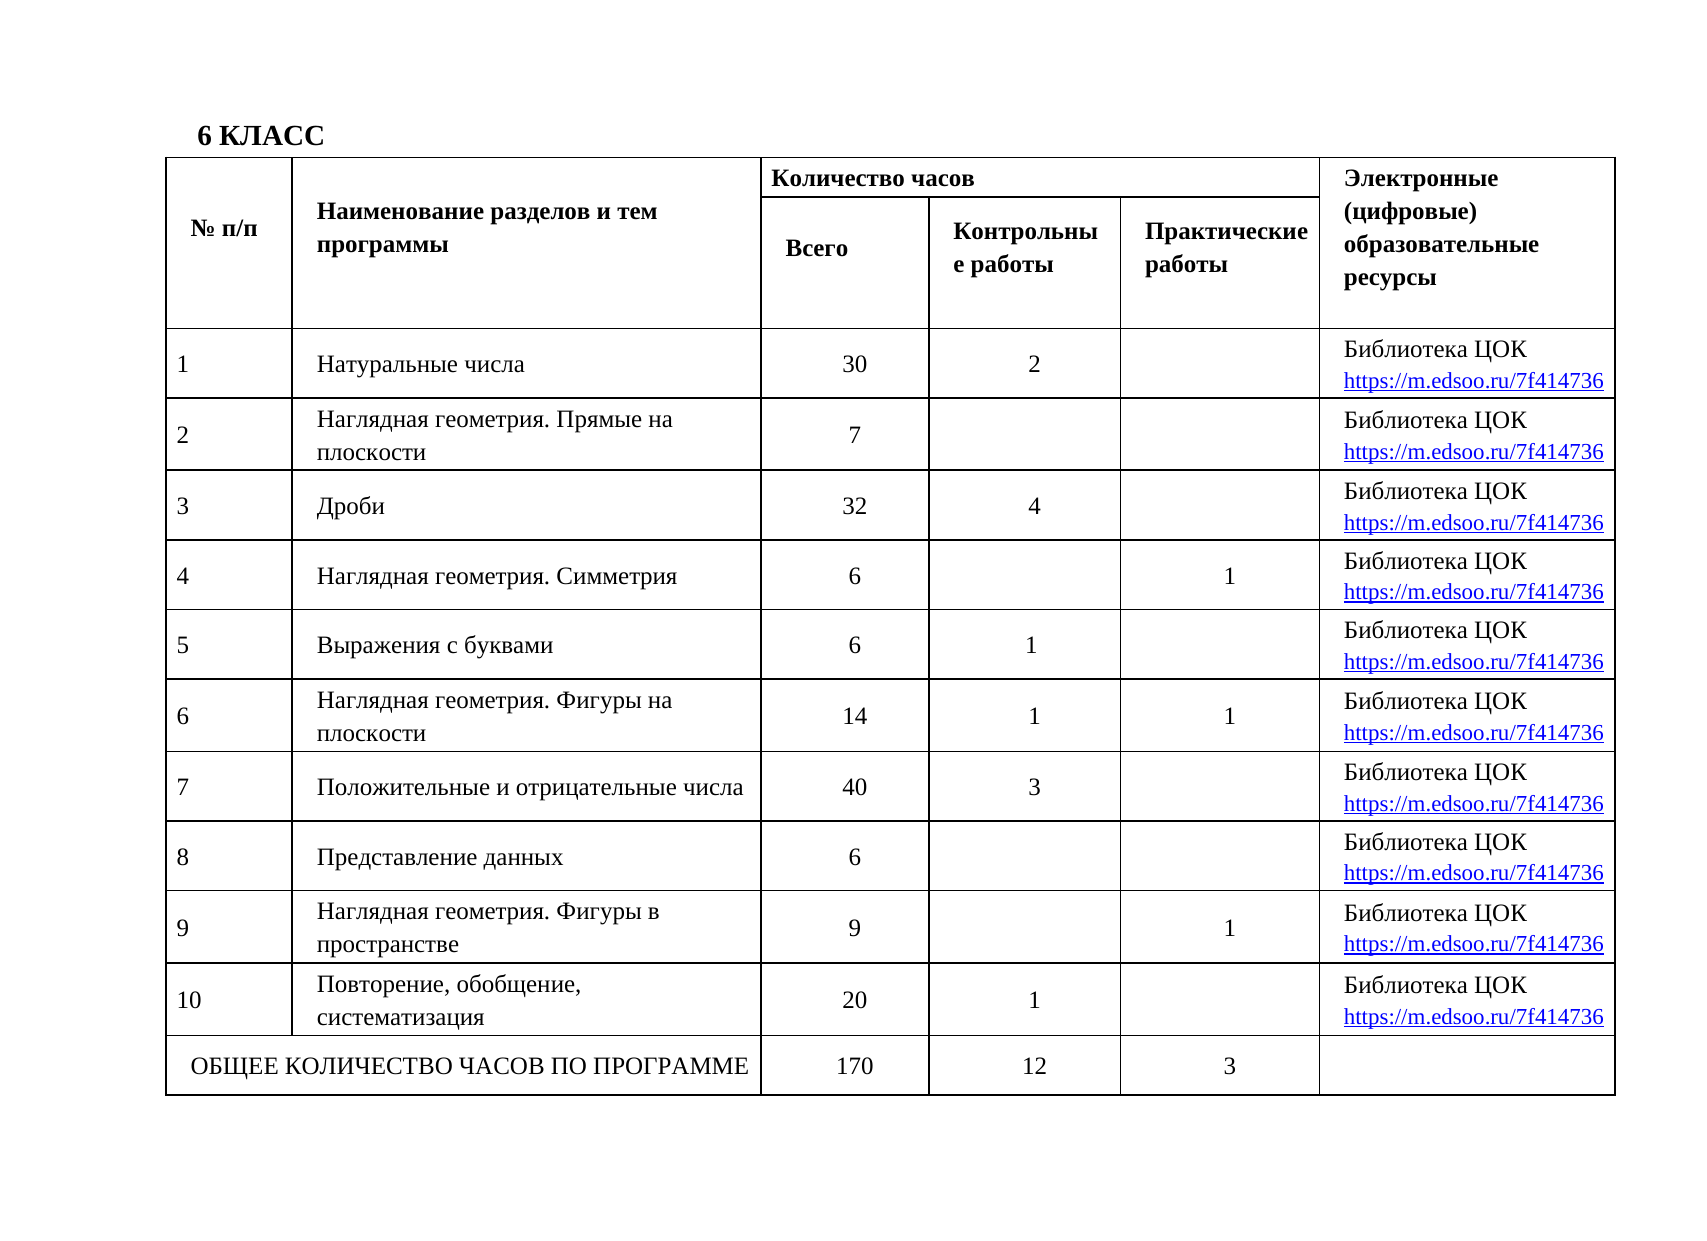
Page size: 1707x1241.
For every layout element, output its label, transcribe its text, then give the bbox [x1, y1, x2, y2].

table_cell 1 [167, 329, 291, 397]
table_cell Библиотека ЦОК https://m.edsoo.ru/7f414736 [1320, 680, 1614, 751]
table_cell 10 [167, 964, 291, 1034]
table_cell 3 [930, 752, 1120, 820]
table_cell [1121, 822, 1319, 890]
table_cell 32 [762, 471, 928, 539]
table_cell [1121, 752, 1319, 820]
table_cell 3 [167, 471, 291, 539]
table_cell 1 [1121, 541, 1319, 608]
table_cell [930, 822, 1120, 890]
table_cell Библиотека ЦОК https://m.edsoo.ru/7f414736 [1320, 752, 1614, 820]
table_cell 7 [762, 399, 928, 469]
table_cell Библиотека ЦОК https://m.edsoo.ru/7f414736 [1320, 399, 1614, 469]
table_cell 9 [762, 891, 928, 962]
table_cell 1 [1121, 680, 1319, 751]
table_header № п/п [167, 158, 291, 327]
table_cell Практические работы [1121, 198, 1319, 327]
table_cell 3 [1121, 1036, 1319, 1094]
table_cell Библиотека ЦОК https://m.edsoo.ru/7f414736 [1320, 891, 1614, 962]
table_cell [930, 399, 1120, 469]
table_cell Библиотека ЦОК https://m.edsoo.ru/7f414736 [1320, 610, 1614, 678]
table_cell 4 [930, 471, 1120, 539]
table_cell 12 [930, 1036, 1120, 1094]
table_cell Наглядная геометрия. Симметрия [293, 541, 760, 608]
table_cell [1121, 964, 1319, 1034]
table_cell 6 [762, 541, 928, 608]
table_cell 1 [930, 964, 1120, 1034]
table_cell Библиотека ЦОК https://m.edsoo.ru/7f414736 [1320, 541, 1614, 608]
table_cell Выражения с буквами [293, 610, 760, 678]
table_header Электронные (цифровые) образовательные ресурсы [1320, 158, 1614, 327]
table_cell 4 [167, 541, 291, 608]
table_header Наименование разделов и тем программы [293, 158, 760, 327]
table_cell 5 [167, 610, 291, 678]
table_cell Библиотека ЦОК https://m.edsoo.ru/7f414736 [1320, 329, 1614, 397]
table_cell Наглядная геометрия. Фигуры на плоскости [293, 680, 760, 751]
table_cell [1121, 329, 1319, 397]
table_cell Библиотека ЦОК https://m.edsoo.ru/7f414736 [1320, 822, 1614, 890]
table_cell [1121, 399, 1319, 469]
table_cell 1 [930, 680, 1120, 751]
table_cell 170 [762, 1036, 928, 1094]
table_cell 8 [167, 822, 291, 890]
table_cell [930, 891, 1120, 962]
table_cell 1 [1121, 891, 1319, 962]
table_cell 6 [167, 680, 291, 751]
table_cell Наглядная геометрия. Фигуры в пространстве [293, 891, 760, 962]
table_cell [1121, 610, 1319, 678]
table_cell Положительные и отрицательные числа [293, 752, 760, 820]
table_cell 6 [762, 610, 928, 678]
table_cell ОБЩЕЕ КОЛИЧЕСТВО ЧАСОВ ПО ПРОГРАММЕ [167, 1036, 760, 1094]
table_cell Всего [762, 198, 928, 327]
table_header Количество часов [762, 158, 1319, 196]
table_cell Повторение, обобщение, систематизация [293, 964, 760, 1034]
table_cell 2 [167, 399, 291, 469]
table_cell 30 [762, 329, 928, 397]
table_cell 6 [762, 822, 928, 890]
table_cell Библиотека ЦОК https://m.edsoo.ru/7f414736 [1320, 964, 1614, 1034]
table_cell Контрольные работы [930, 198, 1120, 327]
table_cell 20 [762, 964, 928, 1034]
table_cell [930, 541, 1120, 608]
table_cell 7 [167, 752, 291, 820]
table_cell Натуральные числа [293, 329, 760, 397]
table_cell Библиотека ЦОК https://m.edsoo.ru/7f414736 [1320, 471, 1614, 539]
table_cell 14 [762, 680, 928, 751]
table_cell [1320, 1036, 1614, 1094]
text 6 КЛАСС [190, 118, 1618, 152]
table_cell Дроби [293, 471, 760, 539]
table_cell 40 [762, 752, 928, 820]
table_cell Наглядная геометрия. Прямые на плоскости [293, 399, 760, 469]
table_cell 1 [930, 610, 1120, 678]
table_cell [1121, 471, 1319, 539]
table_cell 2 [930, 329, 1120, 397]
table_cell 9 [167, 891, 291, 962]
table_cell Представление данных [293, 822, 760, 890]
